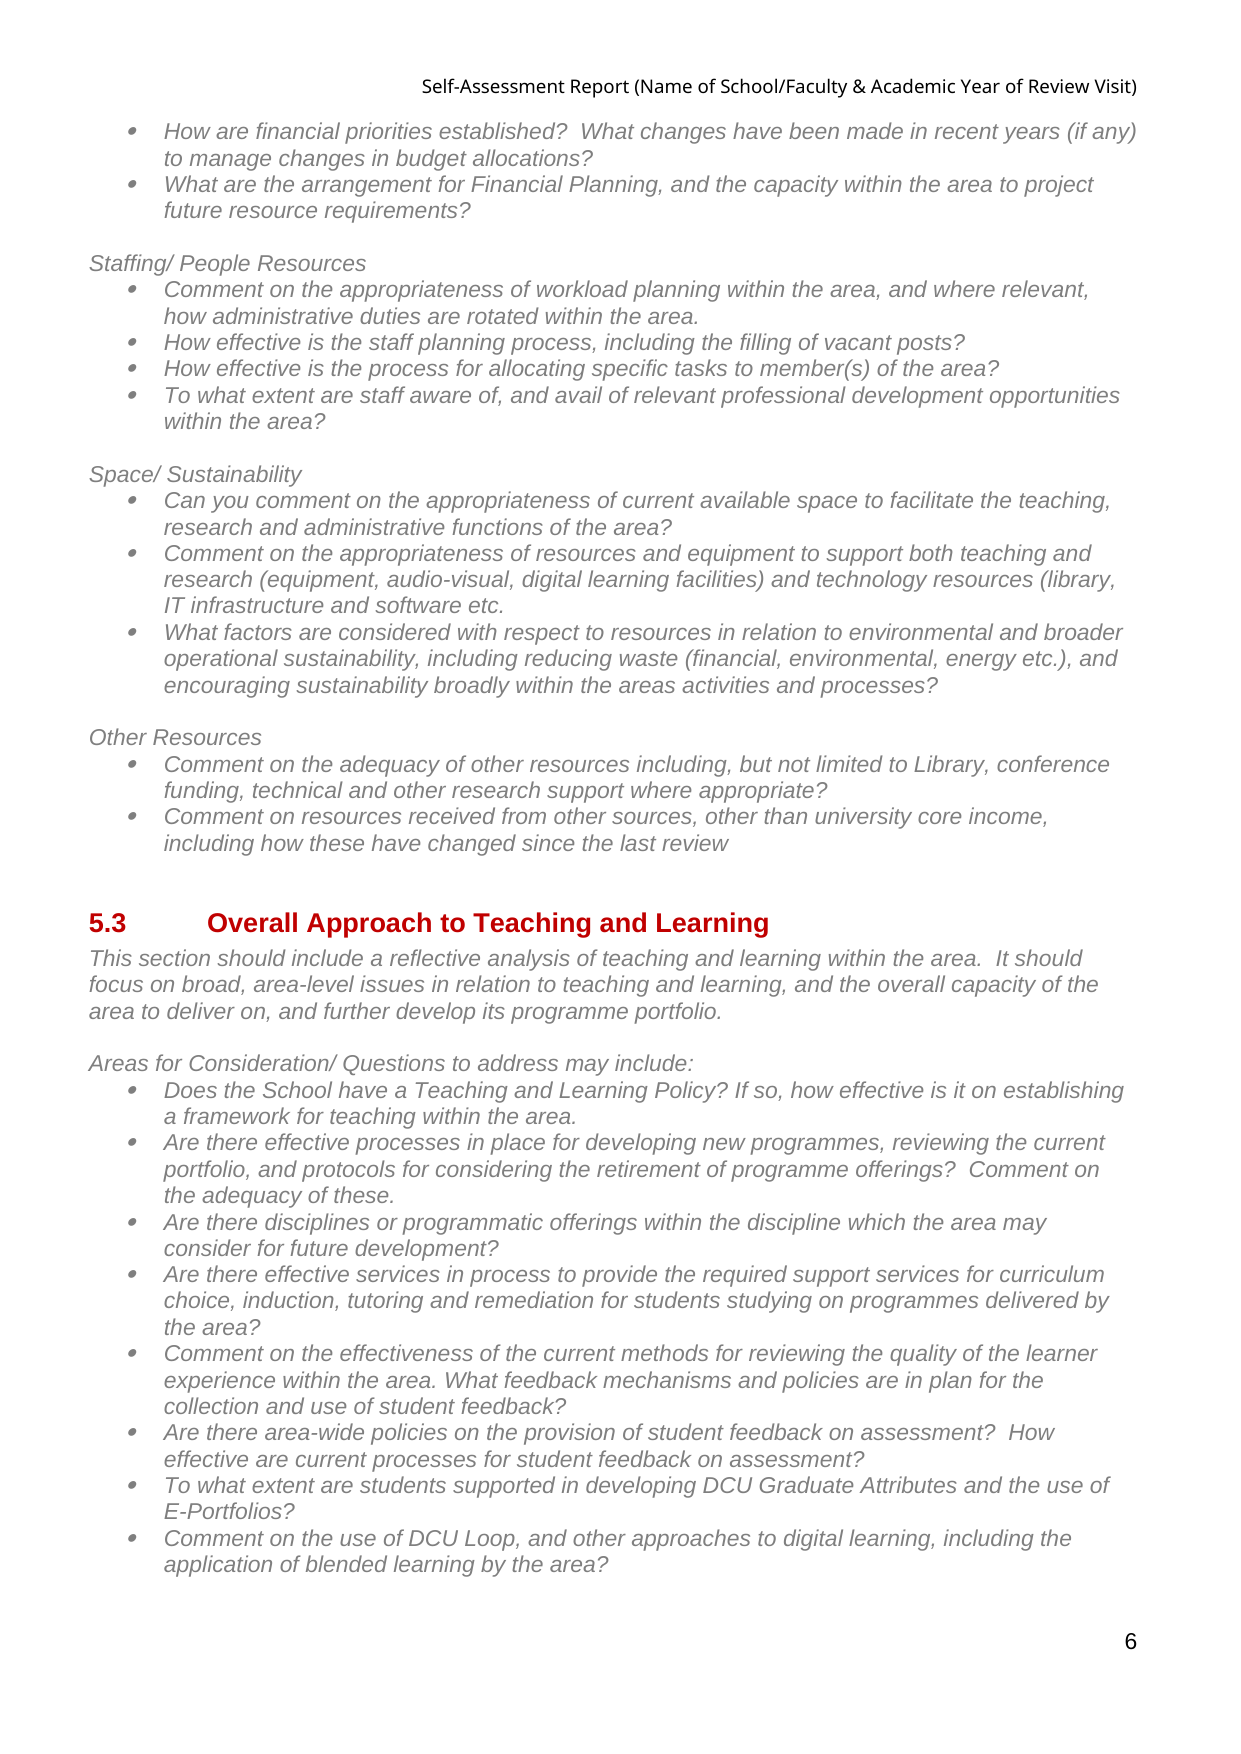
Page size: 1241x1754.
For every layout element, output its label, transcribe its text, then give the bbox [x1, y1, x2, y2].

text Areas for Consideration/ Questions to address may include: [89, 1050, 1137, 1077]
list How are financial priorities established? What changes have been made in recent years (if any) to manage changes in budget allocations? [126, 118, 1137, 171]
list To what extent are students supported in developing DCU Graduate Attributes and the use of E-Portfolios? [126, 1472, 1137, 1525]
list Can you comment on the appropriateness of current available space to facilitate the teaching, research and administrative functions of the area? [126, 487, 1137, 540]
list How effective is the staff planning process, including the filling of vacant posts? [126, 329, 1137, 355]
list Comment on the use of DCU Loop, and other approaches to digital learning, including the application of blended learning by the area? [126, 1525, 1137, 1577]
list What are the arrangement for Financial Planning, and the capacity within the area to project future resource requirements? [126, 171, 1137, 223]
list Comment on the appropriateness of workload planning within the area, and where relevant, how administrative duties are rotated within the area. [126, 276, 1137, 329]
subtitle 5.3 Overall Approach to Teaching and Learning [89, 907, 1137, 939]
list Are there effective services in process to provide the required support services for curriculum choice, induction, tutoring and remediation for students studying on programmes delivered by the area? [126, 1261, 1137, 1340]
list What factors are considered with respect to resources in relation to environmental and broader operational sustainability, including reducing waste (financial, environmental, energy etc.), and encouraging sustainability broadly within the areas activities and processes? [126, 619, 1137, 698]
text Staffing/ People Resources [89, 250, 1137, 276]
list Comment on the adequacy of other resources including, but not limited to Library, conference funding, technical and other research support where appropriate? [126, 751, 1137, 803]
text Other Resources [89, 724, 1137, 751]
text This section should include a reflective analysis of teaching and learning within the area. It should focus on broad, area-level issues in relation to teaching and learning, and the overall capacity of the area to deliver on, and further develop its programme portfolio. [89, 945, 1137, 1024]
list To what extent are staff aware of, and avail of relevant professional development opportunities within the area? [126, 382, 1137, 434]
list Comment on the appropriateness of resources and equipment to support both teaching and research (equipment, audio-visual, digital learning facilities) and technology resources (library, IT infrastructure and software etc. [126, 540, 1137, 619]
list Comment on the effectiveness of the current methods for reviewing the quality of the learner experience within the area. What feedback mechanisms and policies are in plan for the collection and use of student feedback? [126, 1340, 1137, 1419]
text Space/ Sustainability [89, 461, 1137, 487]
list Are there area-wide policies on the provision of student feedback on assessment? How effective are current processes for student feedback on assessment? [126, 1419, 1137, 1472]
list Comment on resources received from other sources, other than university core income, including how these have changed since the last review [126, 803, 1137, 856]
list Are there effective processes in place for developing new programmes, reviewing the current portfolio, and protocols for considering the retirement of programme offerings? Comment on the adequacy of these. [126, 1129, 1137, 1208]
list Are there disciplines or programmatic offerings within the discipline which the area may consider for future development? [126, 1208, 1137, 1261]
list Does the School have a Teaching and Learning Policy? If so, how effective is it on establishing a framework for teaching within the area. [126, 1077, 1137, 1129]
list How effective is the process for allocating specific tasks to member(s) of the area? [126, 355, 1137, 382]
